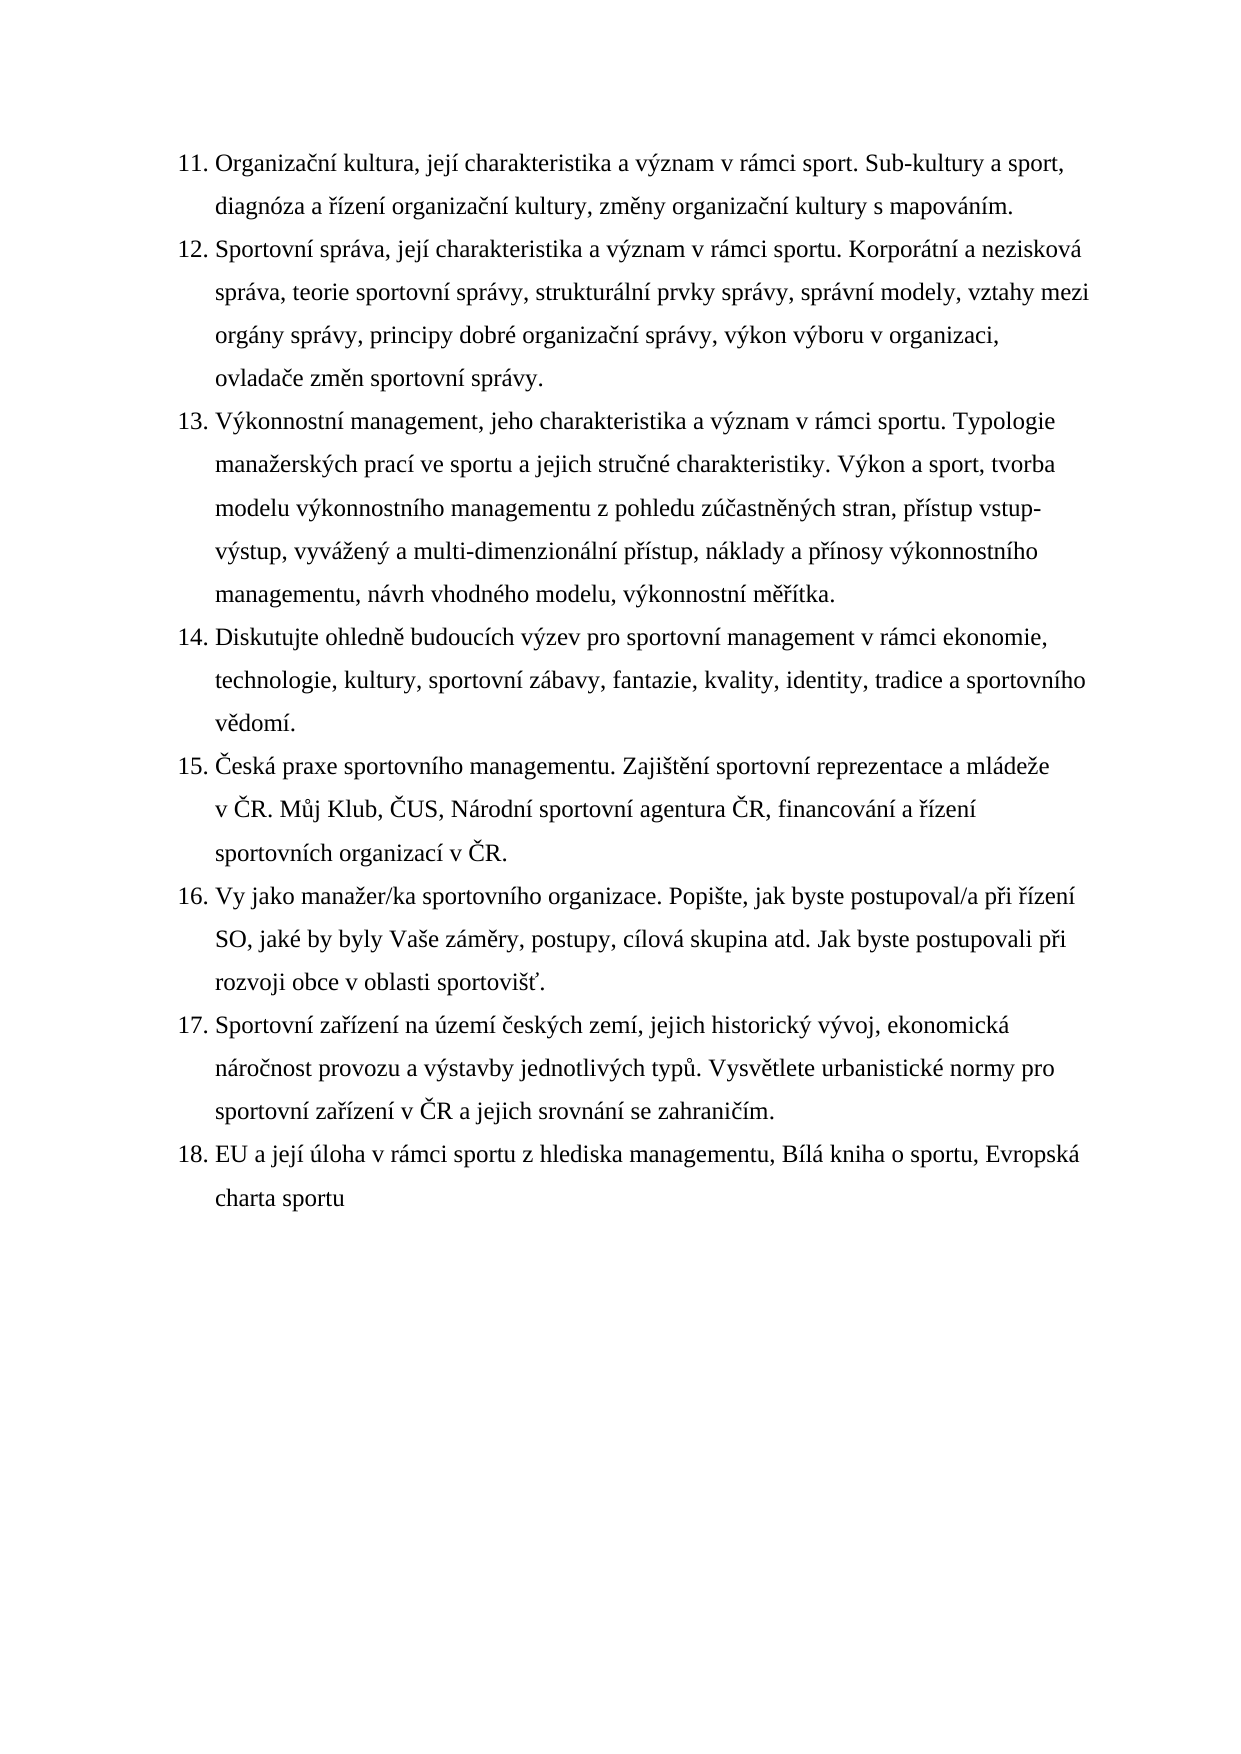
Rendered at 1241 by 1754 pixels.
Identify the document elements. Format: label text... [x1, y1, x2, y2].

list EU a její úloha v rámci sportu z hlediska managementu, Bílá kniha o sportu, Evropská charta sportu [177, 1139, 1093, 1211]
list Sportovní správa, její charakteristika a význam v rámci sportu. Korporátní a nezisková správa, teorie sportovní správy, strukturální prvky správy, správní modely, vztahy mezi orgány správy, principy dobré organizační správy, výkon výboru v organizaci, ovladače změn sportovní správy. [177, 234, 1093, 392]
list Vy jako manažer/ka sportovního organizace. Popište, jak byste postupoval/a při řízení SO, jaké by byly Vaše záměry, postupy, cílová skupina atd. Jak byste postupovali při rozvoji obce v oblasti sportovišť. [177, 881, 1093, 996]
list Organizační kultura, její charakteristika a význam v rámci sport. Sub-kultury a sport, diagnóza a řízení organizační kultury, změny organizační kultury s mapováním. [177, 148, 1093, 219]
list Sportovní zařízení na území českých zemí, jejich historický vývoj, ekonomická náročnost provozu a výstavby jednotlivých typů. Vysvětlete urbanistické normy pro sportovní zařízení v ČR a jejich srovnání se zahraničím. [177, 1010, 1093, 1125]
list Česká praxe sportovního managementu. Zajištění sportovní reprezentace a mládeže v ČR. Můj Klub, ČUS, Národní sportovní agentura ČR, financování a řízení sportovních organizací v ČR. [177, 751, 1093, 866]
list Diskutujte ohledně budoucích výzev pro sportovní management v rámci ekonomie, technologie, kultury, sportovní zábavy, fantazie, kvality, identity, tradice a sportovního vědomí. [177, 622, 1093, 737]
list Výkonnostní management, jeho charakteristika a význam v rámci sportu. Typologie manažerských prací ve sportu a jejich stručné charakteristiky. Výkon a sport, tvorba modelu výkonnostního managementu z pohledu zúčastněných stran, přístup vstup-výstup, vyvážený a multi-dimenzionální přístup, náklady a přínosy výkonnostního managementu, návrh vhodného modelu, výkonnostní měřítka. [177, 406, 1093, 608]
